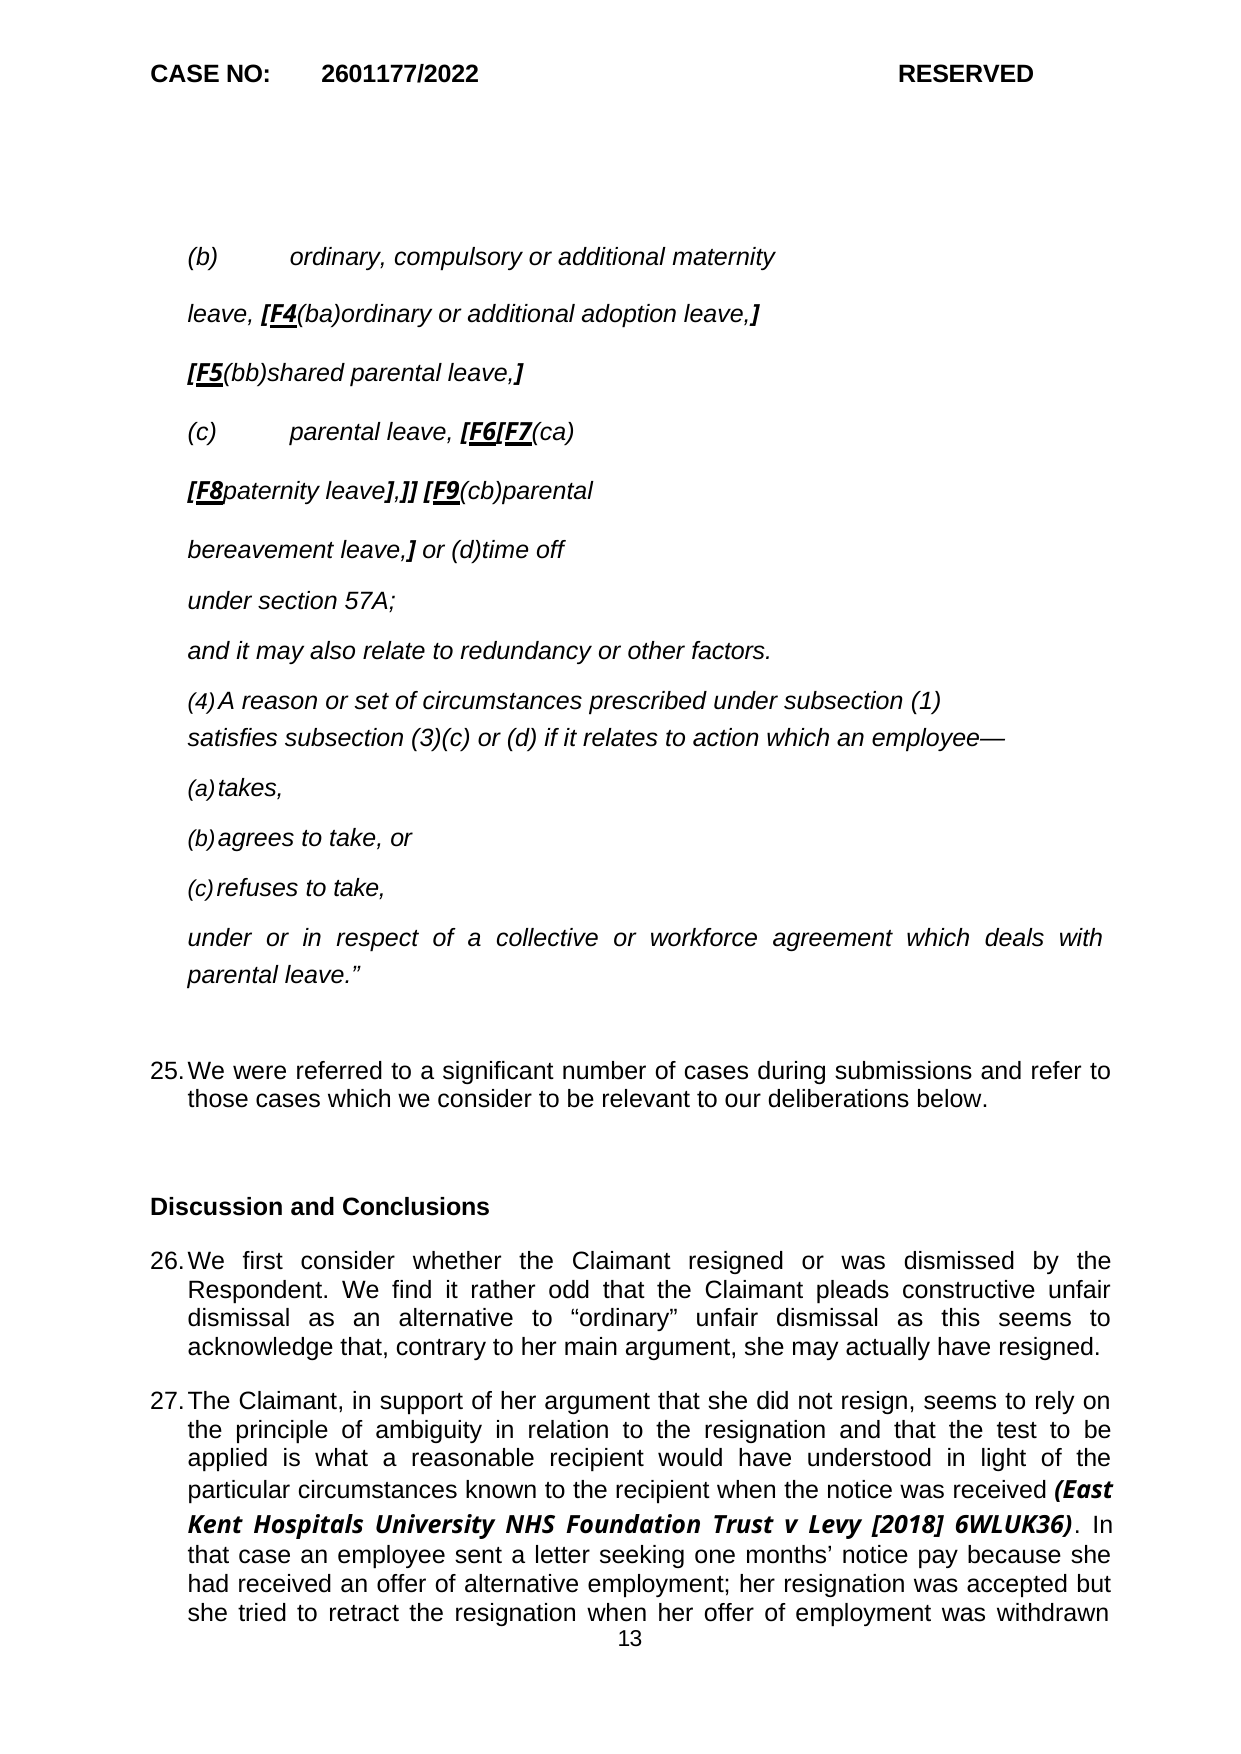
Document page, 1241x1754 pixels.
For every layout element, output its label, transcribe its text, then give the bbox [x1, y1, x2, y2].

list We first consider whether the Claimant resigned or was dismissed by the Respondent. We find it rather odd that the Claimant pleads constructive unfair dismissal as an alternative to “ordinary” unfair dismissal as this seems to acknowledge that, contrary to her main argument, she may actually have resigned. [150, 1246, 1113, 1361]
text and it may also relate to redundancy or other factors. [187, 636, 1123, 665]
list takes, [187, 773, 1123, 802]
list The Claimant, in support of her argument that she did not resign, seems to rely on the principle of ambiguity in relation to the resignation and that the test to be applied is what a reasonable recipient would have understood in light of the particular circumstances known to the recipient when the notice was received (East Kent Hospitals University NHS Foundation Trust v Levy [2018] 6WLUK36). In that case an employee sent a letter seeking one months’ notice pay because she had received an offer of alternative employment; her resignation was accepted but she tried to retract the resignation when her offer of employment was withdrawn [150, 1386, 1113, 1627]
list parental leave, [F6[F7(ca)[F8paternity leave],]] [F9(cb)parental bereavement leave,] or (d)time off under section 57A; [187, 413, 623, 615]
text under or in respect of a collective or workforce agreement which deals with parental leave.” [187, 923, 1123, 989]
list agrees to take, or [187, 823, 1123, 852]
list ordinary, compulsory or additional maternity leave, [F4(ba)ordinary or additional adoption leave,] [F5(bb)shared parental leave,] [187, 242, 777, 389]
text Discussion and Conclusions [150, 1192, 1123, 1221]
list refuses to take, [187, 873, 1123, 902]
list A reason or set of circumstances prescribed under subsection (1) satisfies subsection (3)(c) or (d) if it relates to action which an employee— [187, 686, 1038, 752]
list We were referred to a significant number of cases during submissions and refer to those cases which we consider to be relevant to our deliberations below. [150, 1056, 1113, 1113]
